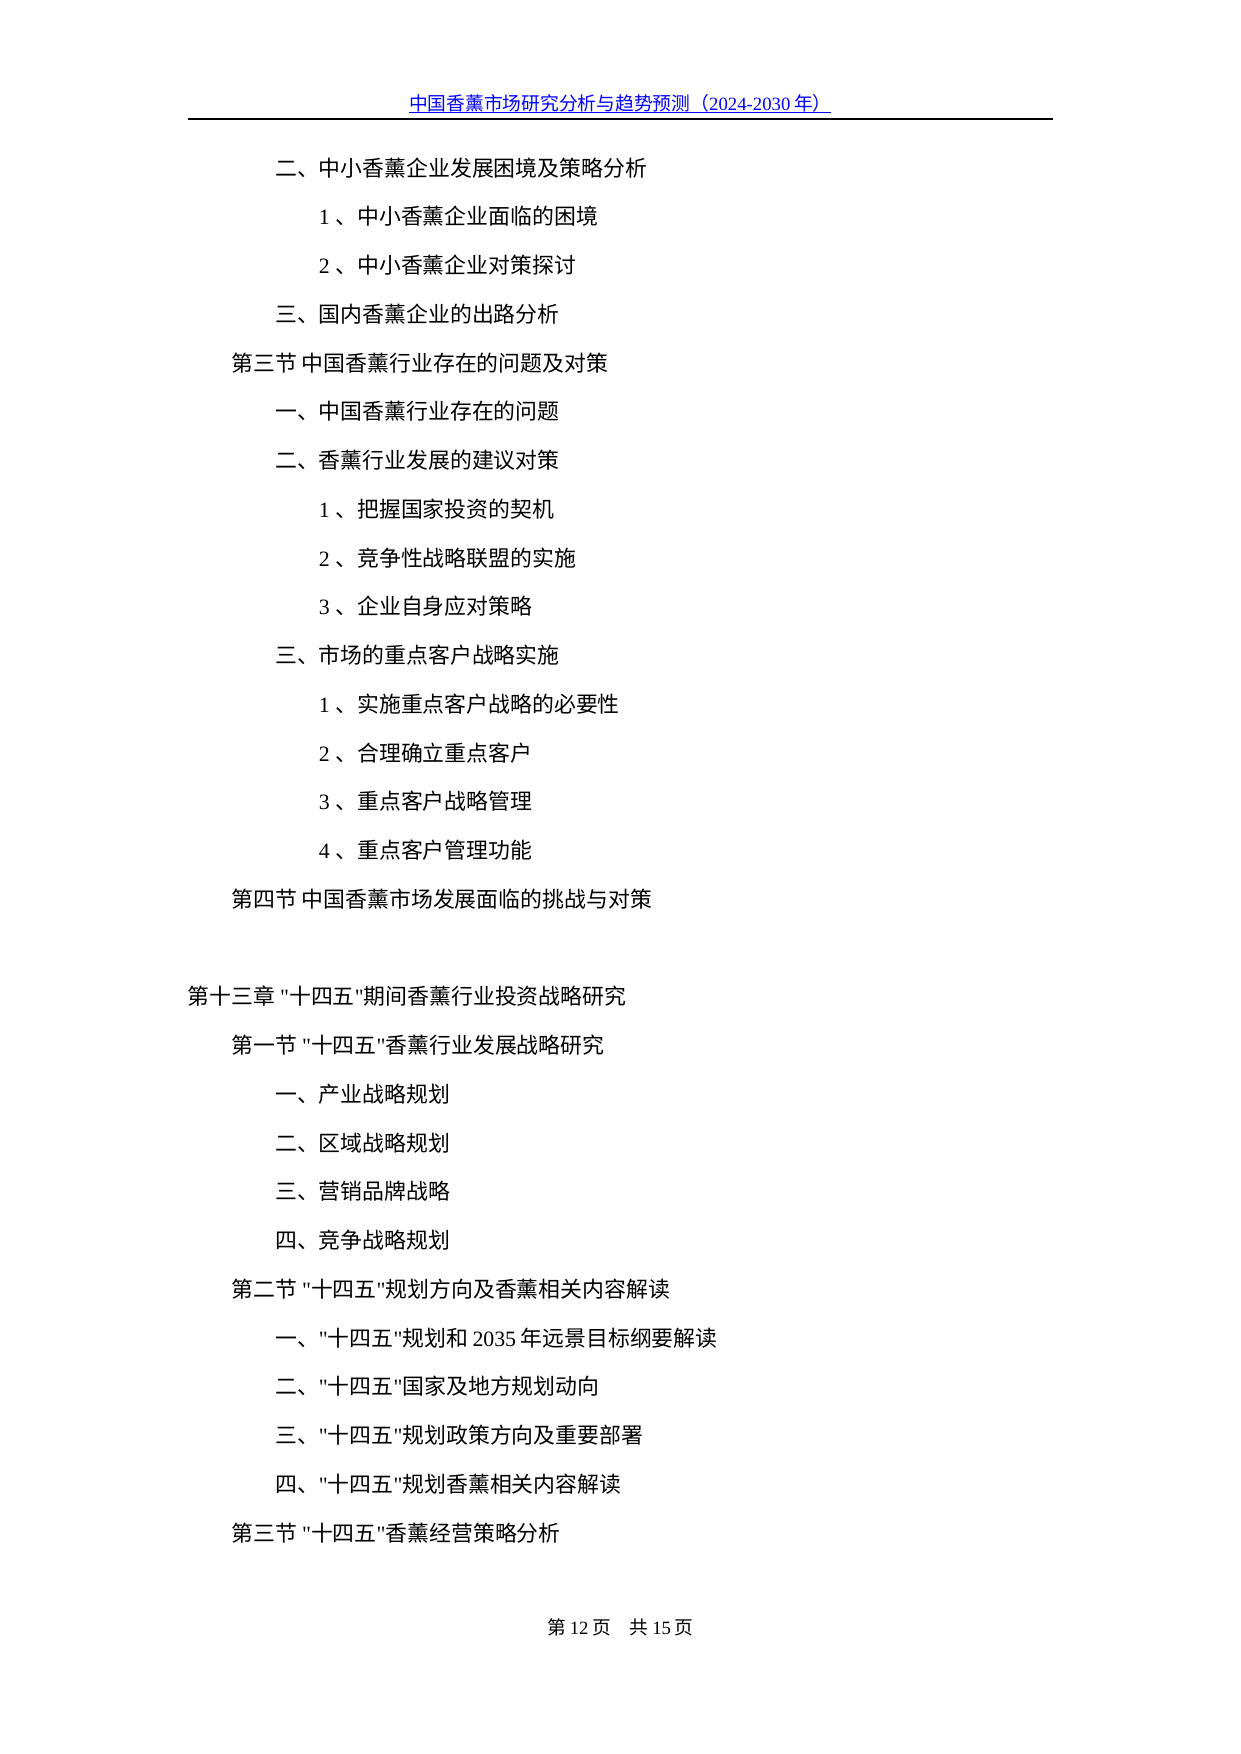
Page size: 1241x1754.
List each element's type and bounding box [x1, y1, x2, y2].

text [187, 150, 1053, 1548]
